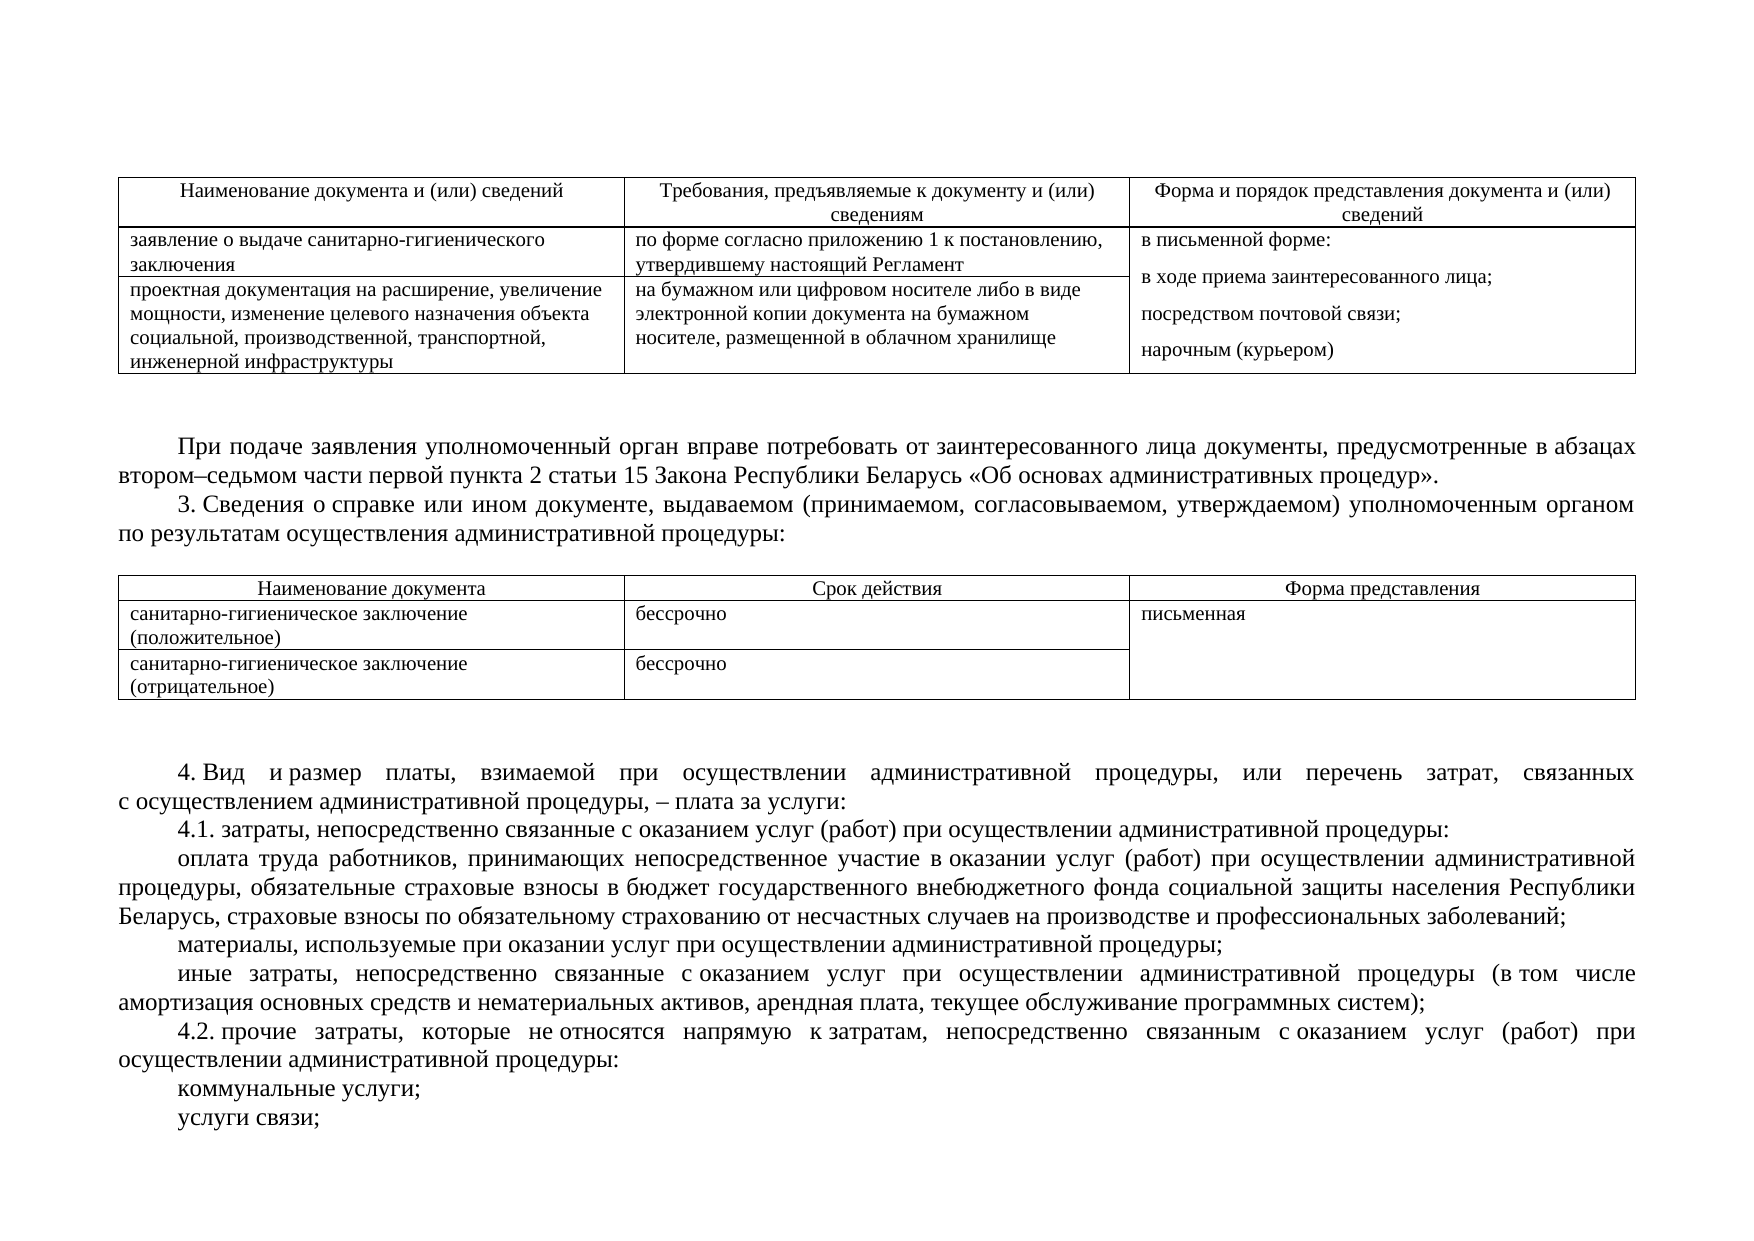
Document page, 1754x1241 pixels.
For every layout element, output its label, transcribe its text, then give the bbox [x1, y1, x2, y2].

table_cell бессрочно [625, 650, 1129, 698]
table_header Срок действия [625, 576, 1129, 600]
table_cell санитарно-гигиеническое заключение (отрицательное) [119, 650, 624, 698]
table_header Наименование документа [119, 576, 624, 600]
table_header Требования, предъявляемые к документу и (или) сведениям [625, 178, 1129, 226]
table_cell бессрочно [625, 601, 1129, 649]
text 4.1. затраты, непосредственно связанные с оказанием услуг (работ) при осуществлении административной процедуры: [118, 814, 1636, 843]
table_cell в письменной форме: в ходе приема заинтересованного лица; посредством почтовой связи; нарочным (курьером) [1130, 228, 1635, 373]
table_header Наименование документа и (или) сведений [119, 178, 624, 226]
text 4. Вид и размер платы, взимаемой при осуществлении административной процедуры, или перечень затрат, связанных с осуществлением административной процедуры, – плата за услуги: [118, 757, 1636, 814]
text услуги связи; [118, 1102, 1636, 1131]
text 3. Сведения о справке или ином документе, выдаваемом (принимаемом, согласовываемом, утверждаемом) уполномоченным органом по результатам осуществления административной процедуры: [118, 489, 1636, 546]
table_cell на бумажном или цифровом носителе либо в виде электронной копии документа на бумажном носителе, размещенной в облачном хранилище [625, 277, 1129, 373]
table_cell заявление о выдаче санитарно-гигиенического заключения [119, 228, 624, 276]
table_cell письменная [1130, 601, 1635, 698]
table_cell по форме согласно приложению 1 к постановлению, утвердившему настоящий Регламент [625, 228, 1129, 276]
text иные затраты, непосредственно связанные с оказанием услуг при осуществлении административной процедуры (в том числе амортизация основных средств и нематериальных активов, арендная плата, текущее обслуживание программных систем); [118, 958, 1636, 1016]
text коммунальные услуги; [118, 1073, 1636, 1102]
text При подаче заявления уполномоченный орган вправе потребовать от заинтересованного лица документы, предусмотренные в абзацах втором–седьмом части первой пункта 2 статьи 15 Закона Республики Беларусь «Об основах административных процедур». [118, 431, 1636, 489]
text материалы, используемые при оказании услуг при осуществлении административной процедуры; [118, 929, 1636, 958]
table_cell санитарно-гигиеническое заключение (положительное) [119, 601, 624, 649]
table_cell проектная документация на расширение, увеличение мощности, изменение целевого назначения объекта социальной, производственной, транспортной, инженерной инфраструктуры [119, 277, 624, 373]
table_header Форма представления [1130, 576, 1635, 600]
text оплата труда работников, принимающих непосредственное участие в оказании услуг (работ) при осуществлении административной процедуры, обязательные страховые взносы в бюджет государственного внебюджетного фонда социальной защиты населения Республики Беларусь, страховые взносы по обязательному страхованию от несчастных случаев на производстве и профессиональных заболеваний; [118, 843, 1636, 929]
text 4.2. прочие затраты, которые не относятся напрямую к затратам, непосредственно связанным с оказанием услуг (работ) при осуществлении административной процедуры: [118, 1016, 1636, 1073]
table_header Форма и порядок представления документа и (или) сведений [1130, 178, 1635, 226]
